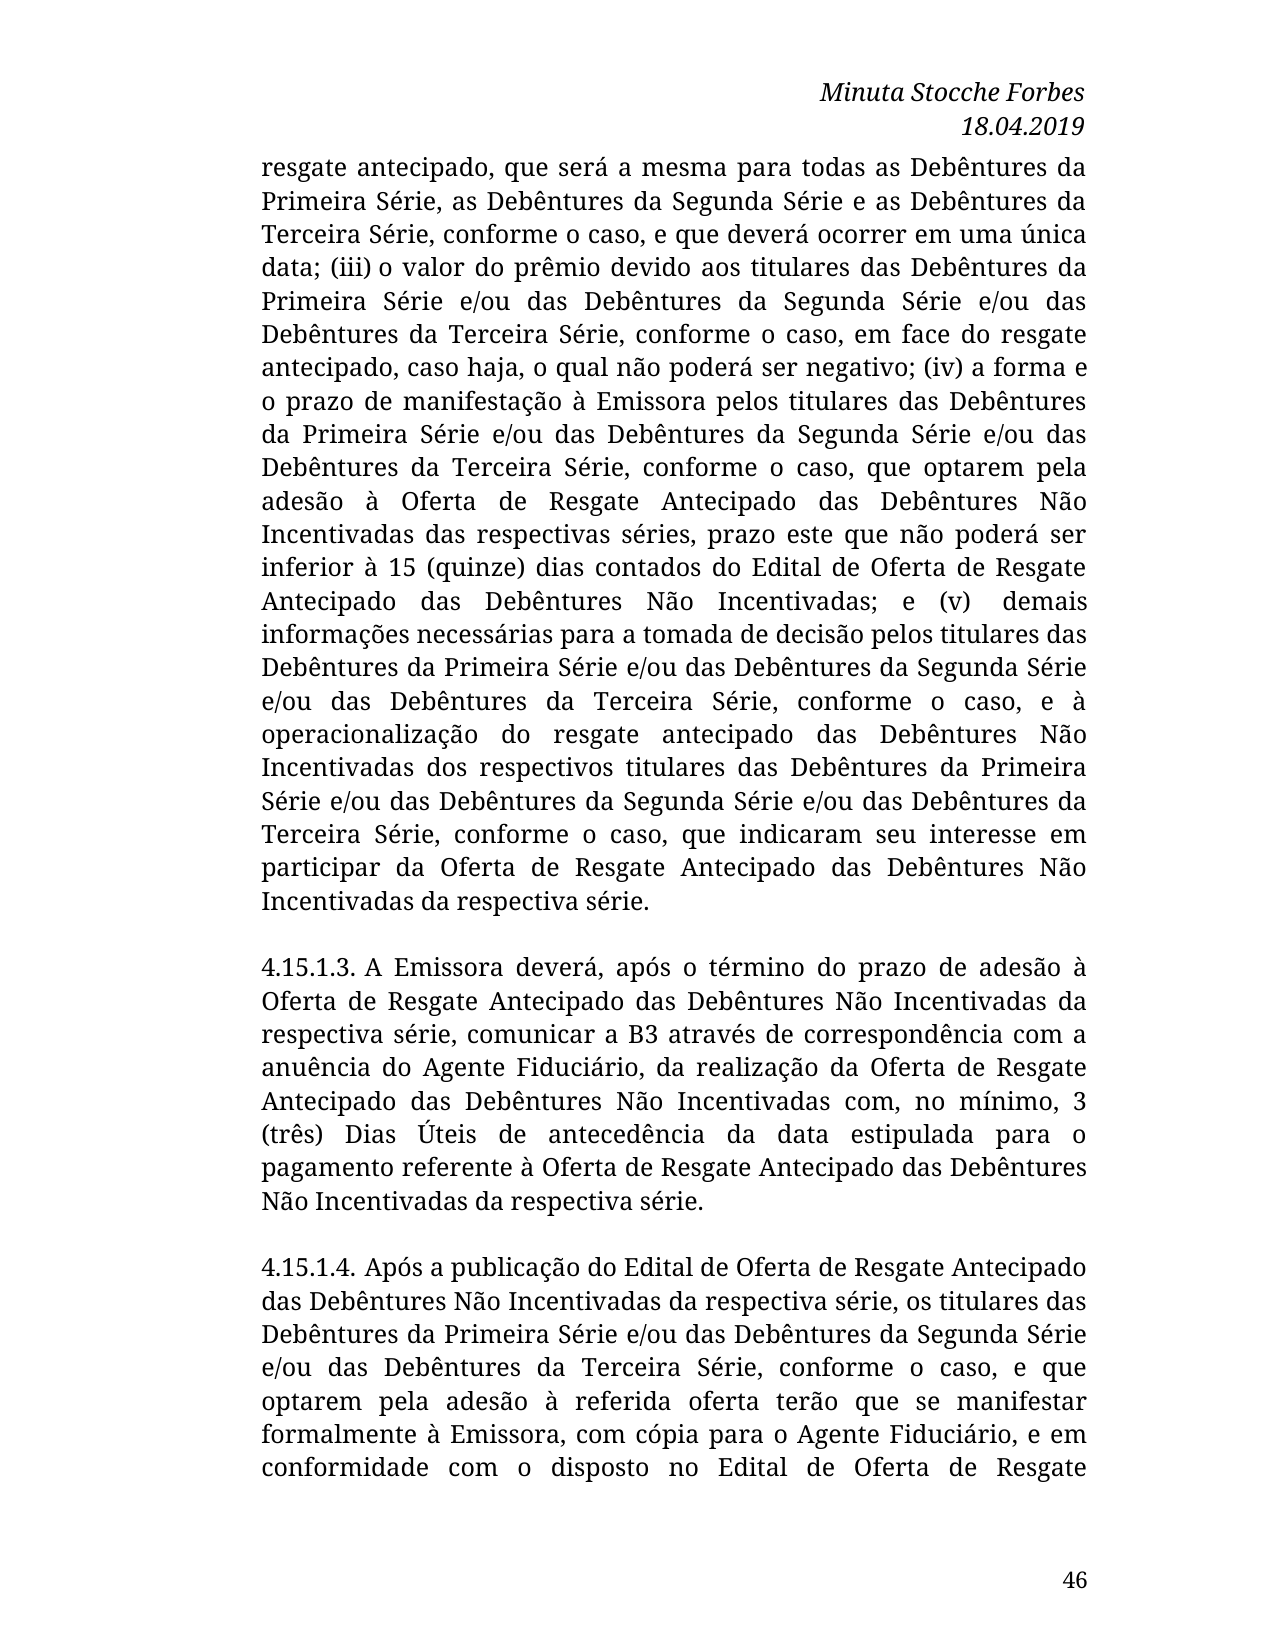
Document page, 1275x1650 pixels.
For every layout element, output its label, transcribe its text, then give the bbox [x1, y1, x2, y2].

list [261, 1250, 1088, 1483]
list A Emissora deverá, após o término do prazo de adesão à Oferta de Resgate Antecipado das Debêntures Não Incentivadas da respectiva série, comunicar a B3 através de correspondência com a anuência do Agente Fiduciário, da realização da Oferta de Resgate Antecipado das Debêntures Não Incentivadas com, no mínimo, 3 (três) Dias Úteis de antecedência da data estipulada para o pagamento referente à Oferta de Resgate Antecipado das Debêntures Não Incentivadas da respectiva série. [261, 950, 1088, 1217]
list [261, 150, 1088, 917]
